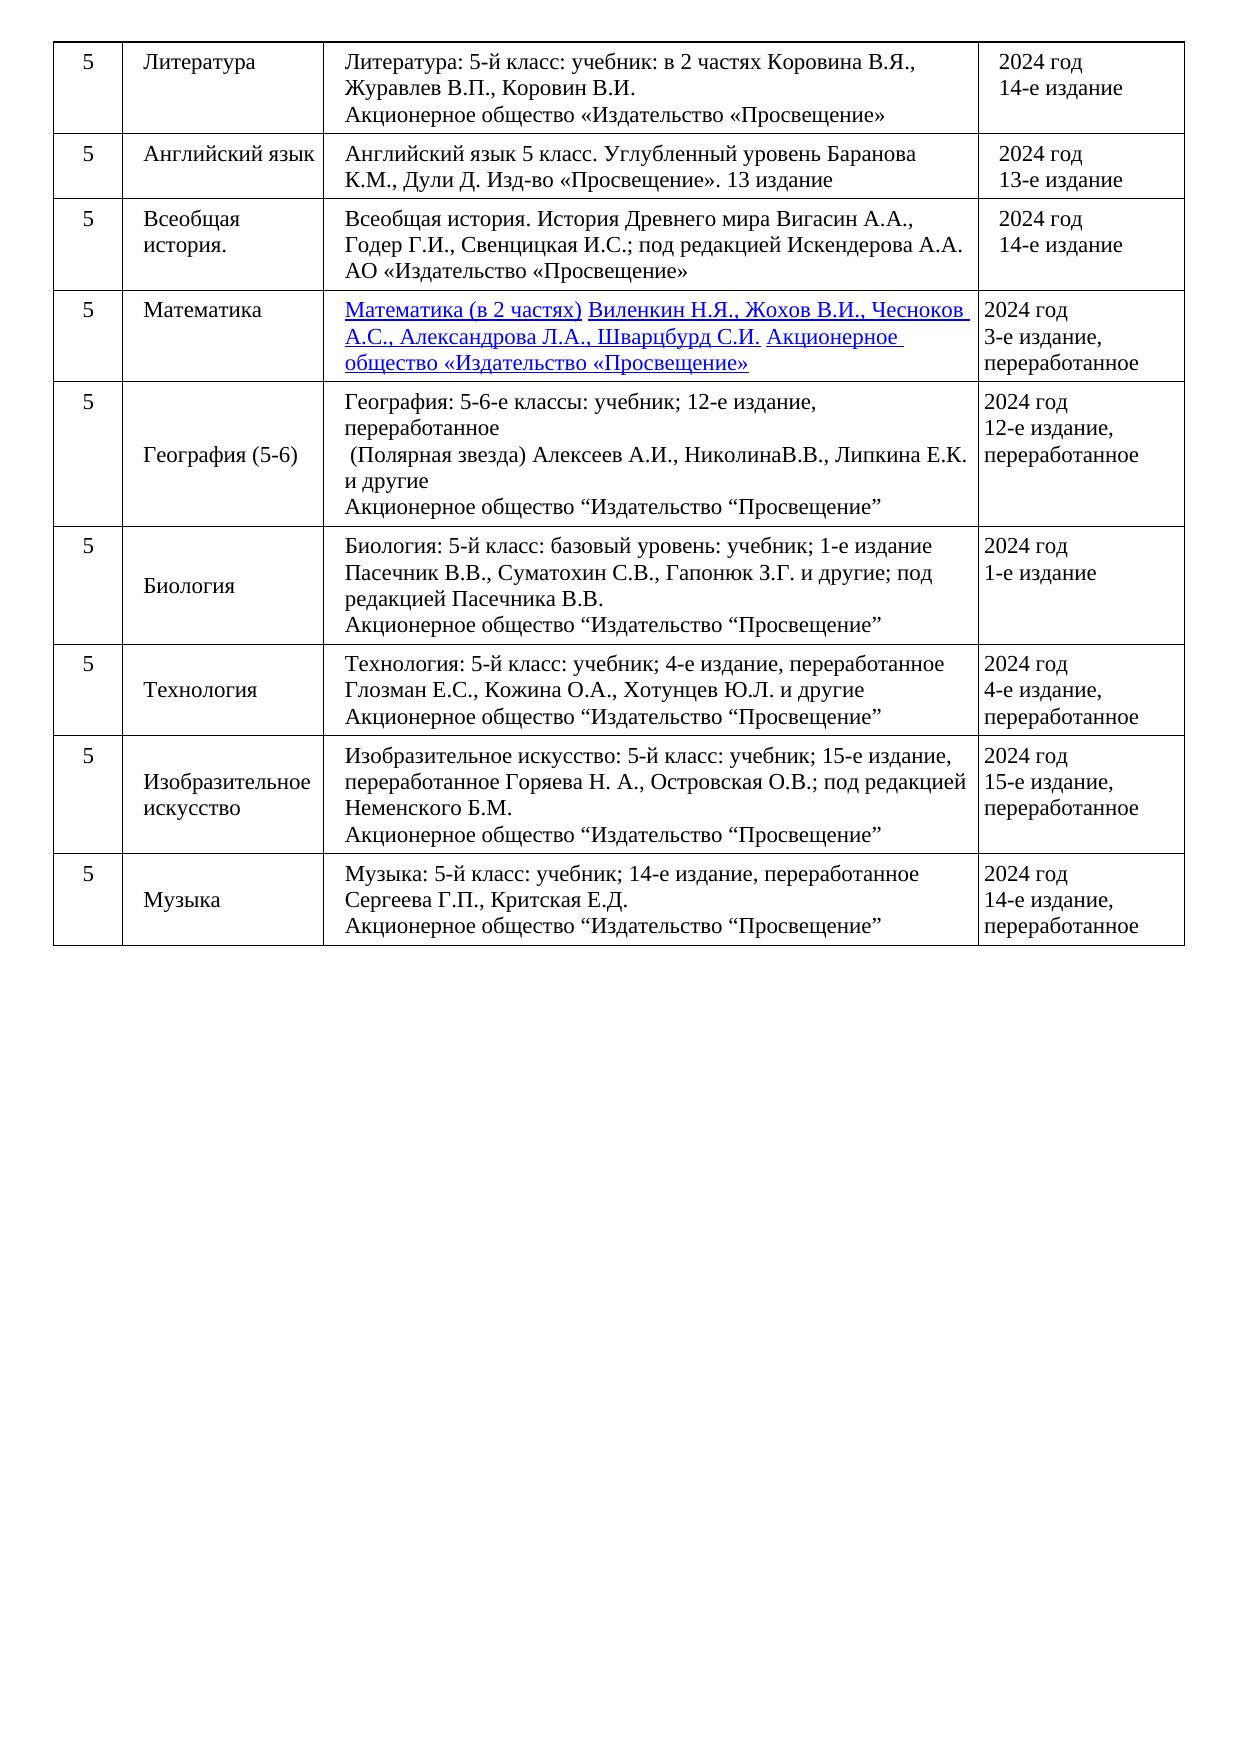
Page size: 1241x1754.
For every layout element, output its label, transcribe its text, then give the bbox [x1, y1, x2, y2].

table_cell География (5-6) [123, 382, 323, 526]
table_cell 2024 год 3-е издание, переработанное [979, 291, 1184, 381]
table_cell Технология [123, 645, 323, 735]
table_cell Технология: 5-й класс: учебник; 4-е издание, переработанное Глозман Е.С., Кожина О.А., Хотунцев Ю.Л. и другие Акционерное общество “Издательство “Просвещение” [324, 645, 978, 735]
table_cell 5 [54, 43, 122, 133]
table_cell Всеобщая история. [123, 199, 323, 290]
table_cell Литература: 5-й класс: учебник: в 2 частях Коровина В.Я., Журавлев В.П., Коровин В.И. Акционерное общество «Издательство «Просвещение» [324, 43, 978, 133]
table_cell Всеобщая история. История Древнего мира Вигасин А.А., Годер Г.И., Свенцицкая И.С.; под редакцией Искендерова А.А. АО «Издательство «Просвещение» [324, 199, 978, 290]
table_cell Математика [123, 291, 323, 381]
table_cell 2024 год 4-е издание, переработанное [979, 645, 1184, 735]
table_cell Музыка [123, 854, 323, 944]
table_cell 5 [54, 382, 122, 526]
table_cell Изобразительное искусство [123, 736, 323, 853]
table_cell 2024 год 15-е издание, переработанное [979, 736, 1184, 853]
table_cell 2024 год 14-е издание [979, 199, 1184, 290]
table_cell Литература [123, 43, 323, 133]
table_cell Биология [123, 527, 323, 643]
table_cell 2024 год 1-е издание [979, 527, 1184, 643]
table_cell 5 [54, 645, 122, 735]
table_cell 5 [54, 199, 122, 290]
table_cell 5 [54, 291, 122, 381]
table_cell 5 [54, 134, 122, 198]
table_cell 2024 год 12-е издание, переработанное [979, 382, 1184, 526]
table_cell Изобразительное искусство: 5-й класс: учебник; 15-е издание, переработанное Горяева Н. А., Островская О.В.; под редакцией Неменского Б.М. Акционерное общество “Издательство “Просвещение” [324, 736, 978, 853]
table_cell Математика (в 2 частях) Виленкин Н.Я., Жохов В.И., Чесноков А.С., Александрова Л.А., Шварцбурд С.И. Акционерное общество «Издательство «Просвещение» [324, 291, 978, 381]
table_cell 5 [54, 854, 122, 944]
table_cell 2024 год 14-е издание [979, 43, 1184, 133]
table_cell Музыка: 5-й класс: учебник; 14-е издание, переработанное Сергеева Г.П., Критская Е.Д. Акционерное общество “Издательство “Просвещение” [324, 854, 978, 944]
table_cell Английский язык 5 класс. Углубленный уровень Баранова К.М., Дули Д. Изд-во «Просвещение». 13 издание [324, 134, 978, 198]
table_cell Биология: 5-й класс: базовый уровень: учебник; 1-е издание Пасечник В.В., Суматохин С.В., Гапонюк З.Г. и другие; под редакцией Пасечника В.В. Акционерное общество “Издательство “Просвещение” [324, 527, 978, 643]
table_cell 2024 год 14-е издание, переработанное [979, 854, 1184, 944]
table_cell Английский язык [123, 134, 323, 198]
table_cell География: 5-6-е классы: учебник; 12-е издание, переработанное (Полярная звезда) Алексеев А.И., НиколинаВ.В., Липкина Е.К. и другие Акционерное общество “Издательство “Просвещение” [324, 382, 978, 526]
table_cell 5 [54, 736, 122, 853]
table_cell 2024 год 13-е издание [979, 134, 1184, 198]
table_cell 5 [54, 527, 122, 643]
